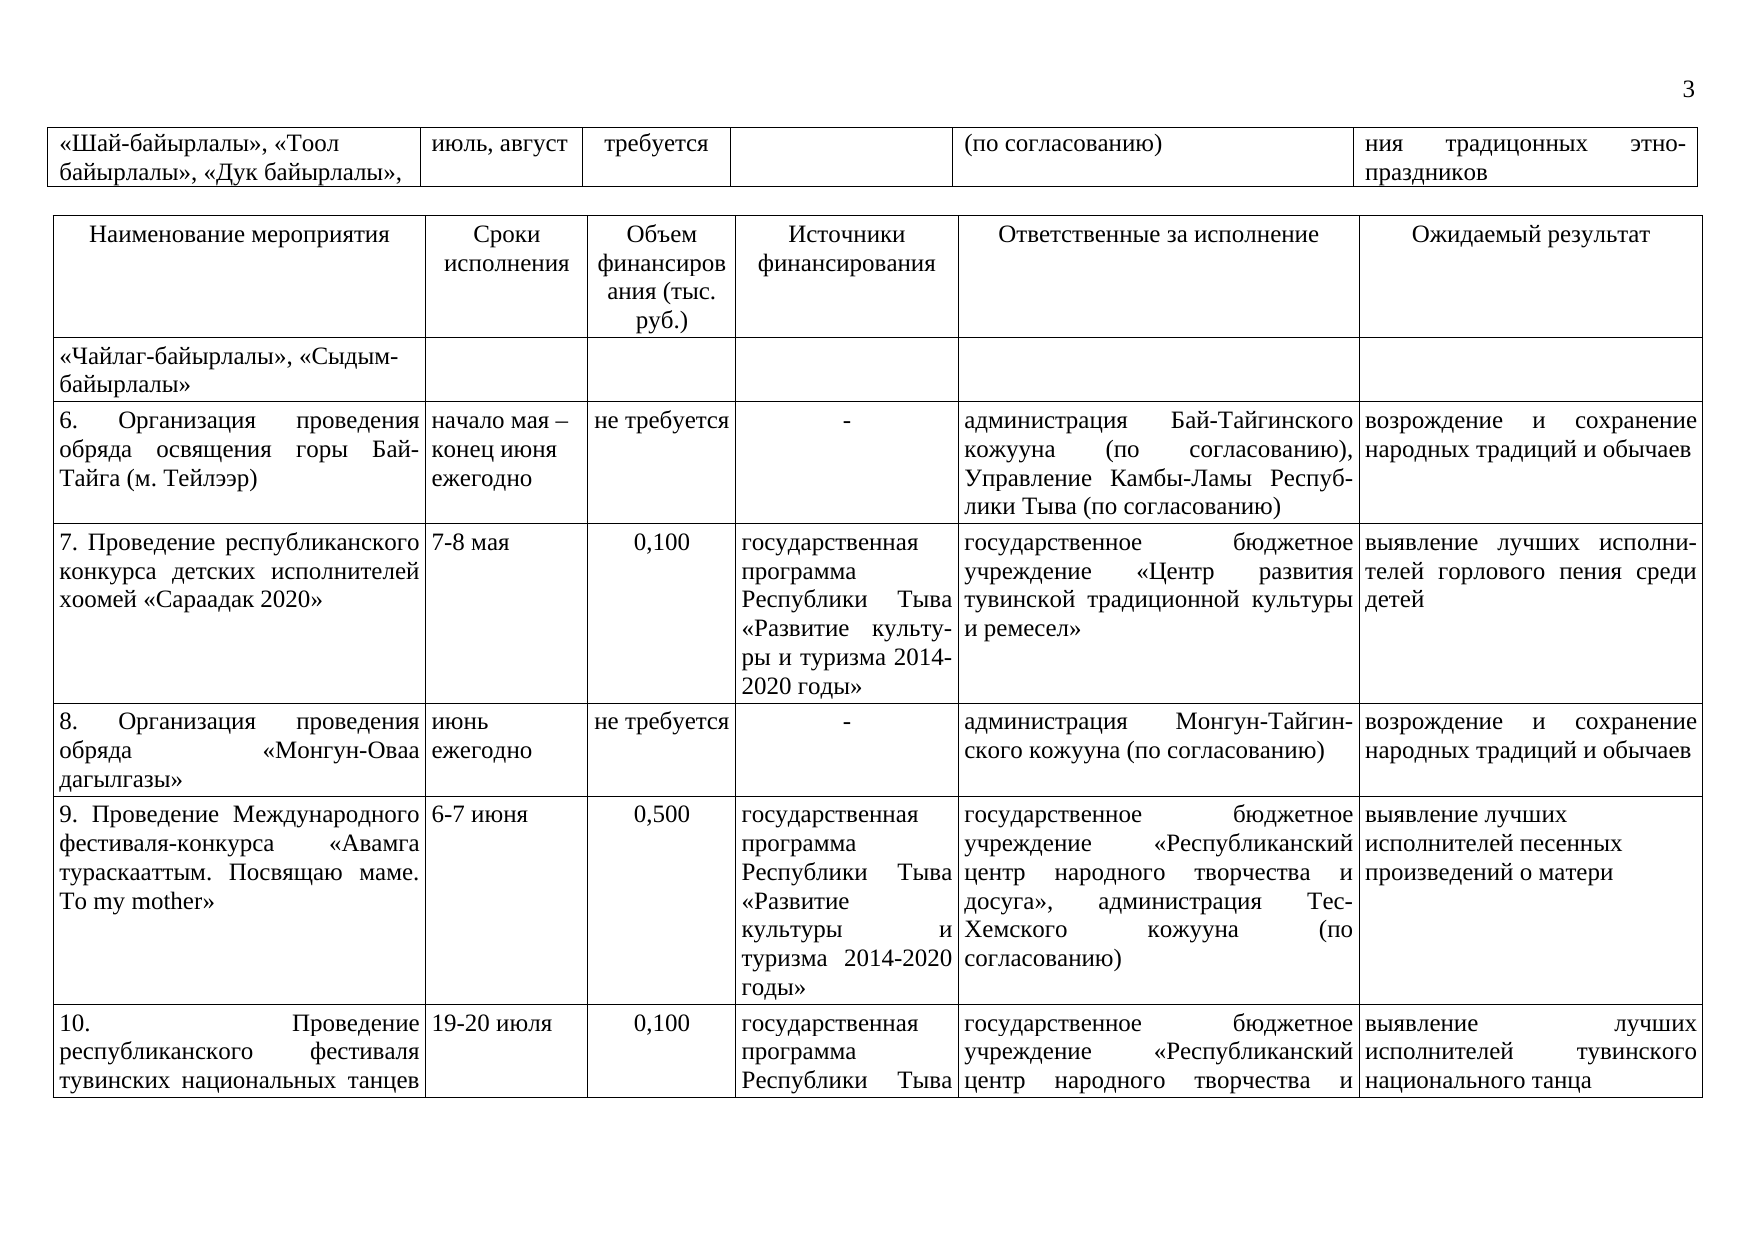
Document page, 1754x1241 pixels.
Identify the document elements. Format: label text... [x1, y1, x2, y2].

table_cell [588, 338, 735, 401]
table_header Объем финансирования (тыс. руб.) [588, 216, 735, 337]
table_header Ожидаемый результат [1360, 216, 1702, 337]
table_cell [959, 1005, 1359, 1097]
table_cell администрация Монгун-Тайгин-ского кожууна (по согласованию) [959, 704, 1359, 796]
table_cell [426, 338, 587, 401]
table_cell возрождение и сохранение народных традиций и обычаев [1360, 704, 1702, 796]
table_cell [1360, 1005, 1702, 1097]
table_cell 19-20 июля [426, 1005, 587, 1097]
table_cell не требуется [588, 704, 735, 796]
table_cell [953, 128, 1353, 186]
table_cell выявление лучших исполни-телей горлового пения среди детей [1360, 524, 1702, 702]
table_cell государственное бюджетное учреждение «Республиканский центр народного творчества и досуга», администрация Тес-Хемского кожууна (по согласованию) [959, 797, 1359, 1004]
table_cell не требуется [583, 128, 730, 186]
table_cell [736, 1005, 958, 1097]
table_cell - [731, 128, 952, 186]
table_cell начало мая – конец июня ежегодно [426, 402, 587, 523]
table_cell «Чайлаг-байырлалы», «Сыдым-байырлалы» [54, 338, 425, 401]
table_cell возрождение и сохранение народных традиций и обычаев [1360, 402, 1702, 523]
table_cell [959, 338, 1359, 401]
table_cell 0,100 [588, 524, 735, 702]
table_cell 9. Проведение Международного фестиваля-конкурса «Авамга тураскааттым. Посвящаю маме. To my mother» [54, 797, 425, 1004]
table_cell 6-7 июня [426, 797, 587, 1004]
table_cell [1360, 338, 1702, 401]
table_cell выявление лучших исполнителей песенных произведений о матери [1360, 797, 1702, 1004]
table_cell 0,500 [588, 797, 735, 1004]
table_cell государственная программа Республики Тыва «Развитие культу-ры и туризма 2014-2020 годы» [736, 524, 958, 702]
table_cell администрация Бай-Тайгинского кожууна (по согласованию), Управление Камбы-Ламы Респуб-лики Тыва (по согласованию) [959, 402, 1359, 523]
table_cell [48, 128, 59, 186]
table_cell 0,100 [588, 1005, 735, 1097]
table_cell - [736, 402, 958, 523]
table_cell - [736, 704, 958, 796]
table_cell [54, 1005, 425, 1097]
table_cell 7-8 мая [426, 524, 587, 702]
table_cell [736, 338, 958, 401]
table_cell 8. Организация проведения обряда «Монгун-Оваа дагылгазы» [54, 704, 425, 796]
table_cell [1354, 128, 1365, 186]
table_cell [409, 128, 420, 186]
table_cell 6. Организация проведения обряда освящения горы Бай-Тайга (м. Тейлээр) [54, 402, 425, 523]
table_header Наименование мероприятия [54, 216, 425, 337]
table_cell государственная программа Республики Тыва «Развитие культуры и туризма 2014-2020 годы» [736, 797, 958, 1004]
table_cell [421, 128, 582, 186]
table_cell государственное бюджетное учреждение «Центр развития тувинской традиционной культуры и ремесел» [959, 524, 1359, 702]
table_header Источники финансирования [736, 216, 958, 337]
table_cell 7. Проведение республиканского конкурса детских исполнителей хоомей «Сараадак 2020» [54, 524, 425, 702]
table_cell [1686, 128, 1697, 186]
table_cell июнь ежегодно [426, 704, 587, 796]
table_header Сроки исполнения [426, 216, 587, 337]
table_header Ответственные за исполнение [959, 216, 1359, 337]
table_cell не требуется [588, 402, 735, 523]
